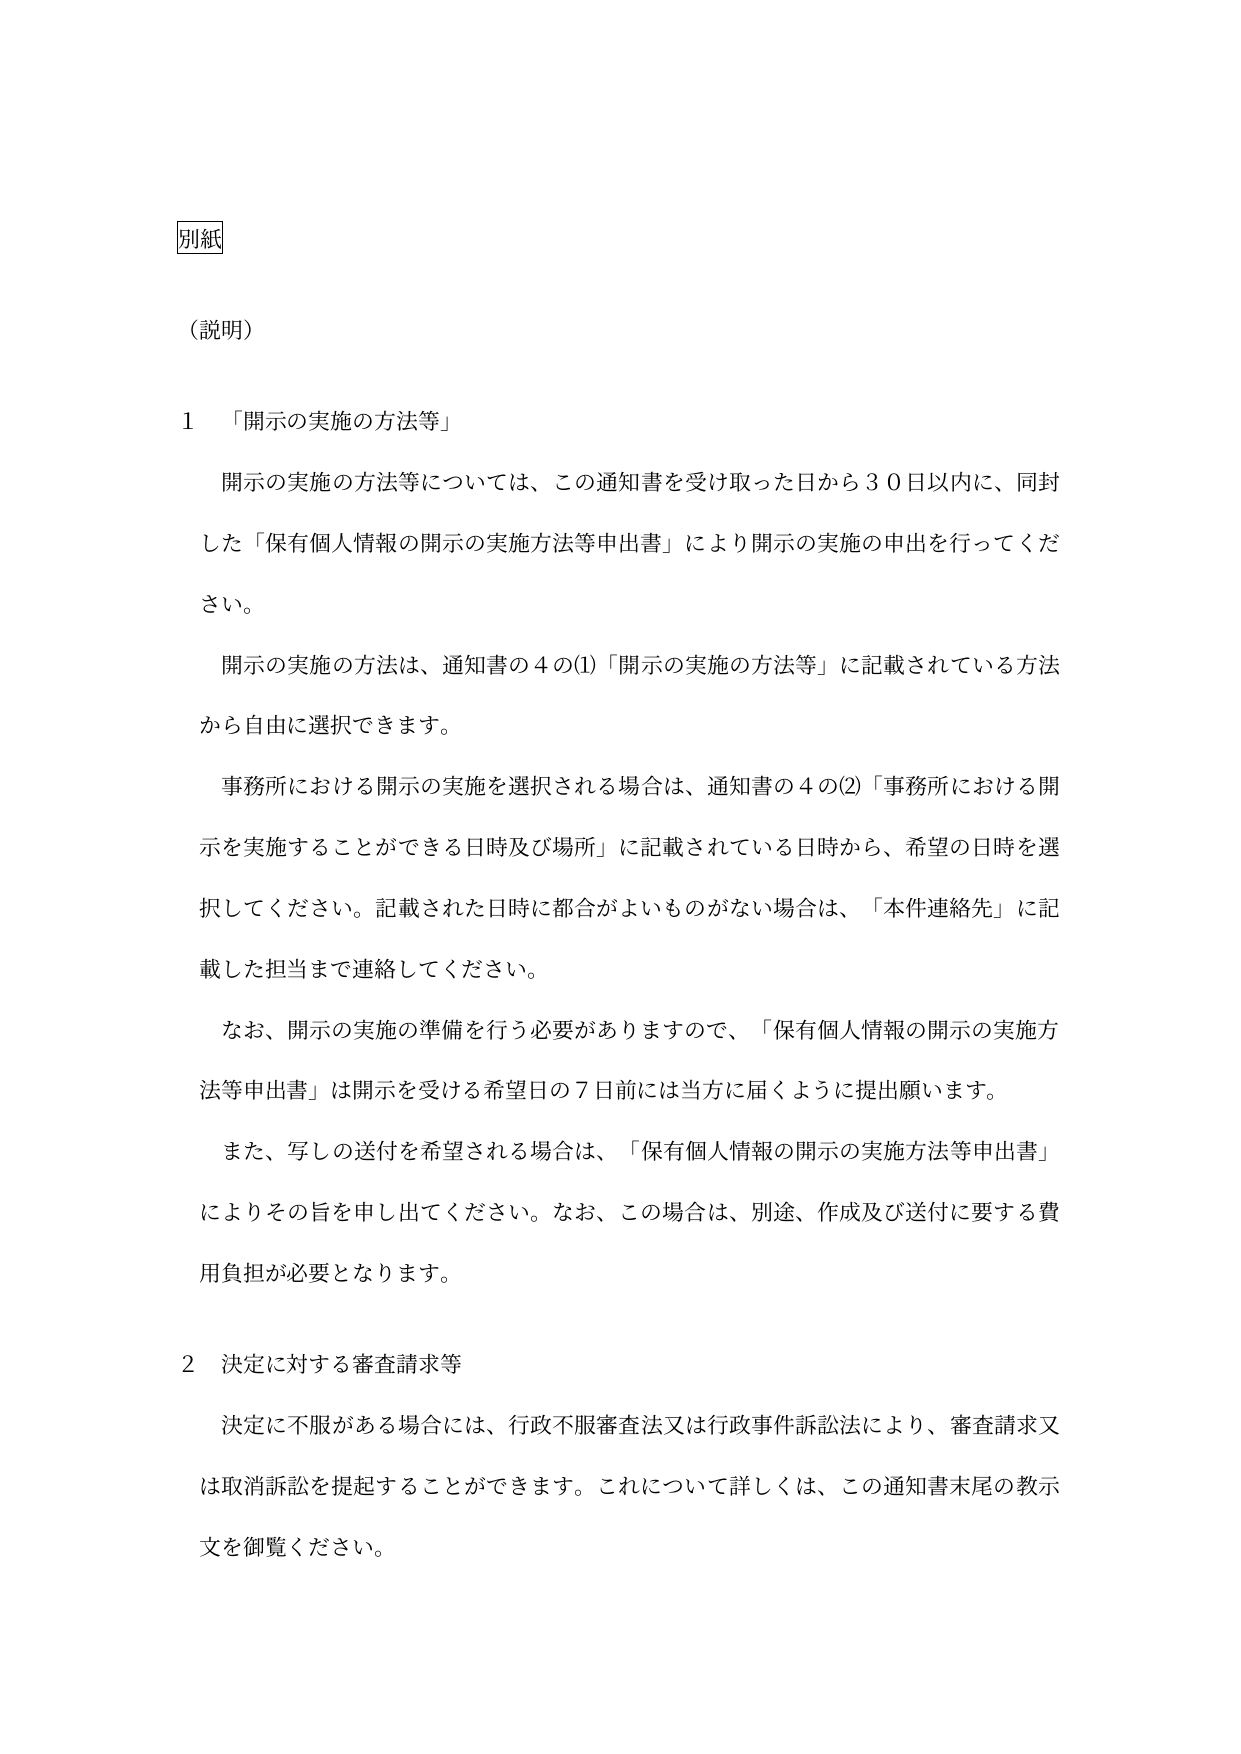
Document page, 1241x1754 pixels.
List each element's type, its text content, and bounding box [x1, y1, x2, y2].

text 別紙 [177, 207, 1063, 268]
text 開示の実施の方法等については、この通知書を受け取った日から３０日以内に、同封した「保有個人情報の開示の実施方法等申出書」により開示の実施の申出を行ってください。 [177, 451, 1063, 633]
text 事務所における開示の実施を選択される場合は、通知書の４の⑵「事務所における開示を実施することができる日時及び場所」に記載されている日時から、希望の日時を選択してください。記載された日時に都合がよいものがない場合は、「本件連絡先」に記載した担当まで連絡してください。 [177, 755, 1063, 998]
text なお、開示の実施の準備を行う必要がありますので、「保有個人情報の開示の実施方法等申出書」は開示を受ける希望日の７日前には当方に届くように提出願います。 [199, 998, 1063, 1120]
text （説明） [177, 299, 1063, 359]
text また、写しの送付を希望される場合は、「保有個人情報の開示の実施方法等申出書」によりその旨を申し出てください。なお、この場合は、別途、作成及び送付に要する費用負担が必要となります。 [177, 1120, 1063, 1302]
text 決定に不服がある場合には、行政不服審査法又は行政事件訴訟法により、審査請求又は取消訴訟を提起することができます。これについて詳しくは、この通知書末尾の教示文を御覧ください。 [177, 1394, 1063, 1576]
text １ 「開示の実施の方法等」 [177, 390, 1063, 451]
text 開示の実施の方法は、通知書の４の⑴「開示の実施の方法等」に記載されている方法から自由に選択できます。 [177, 633, 1063, 755]
text ２ 決定に対する審査請求等 [177, 1333, 1063, 1394]
